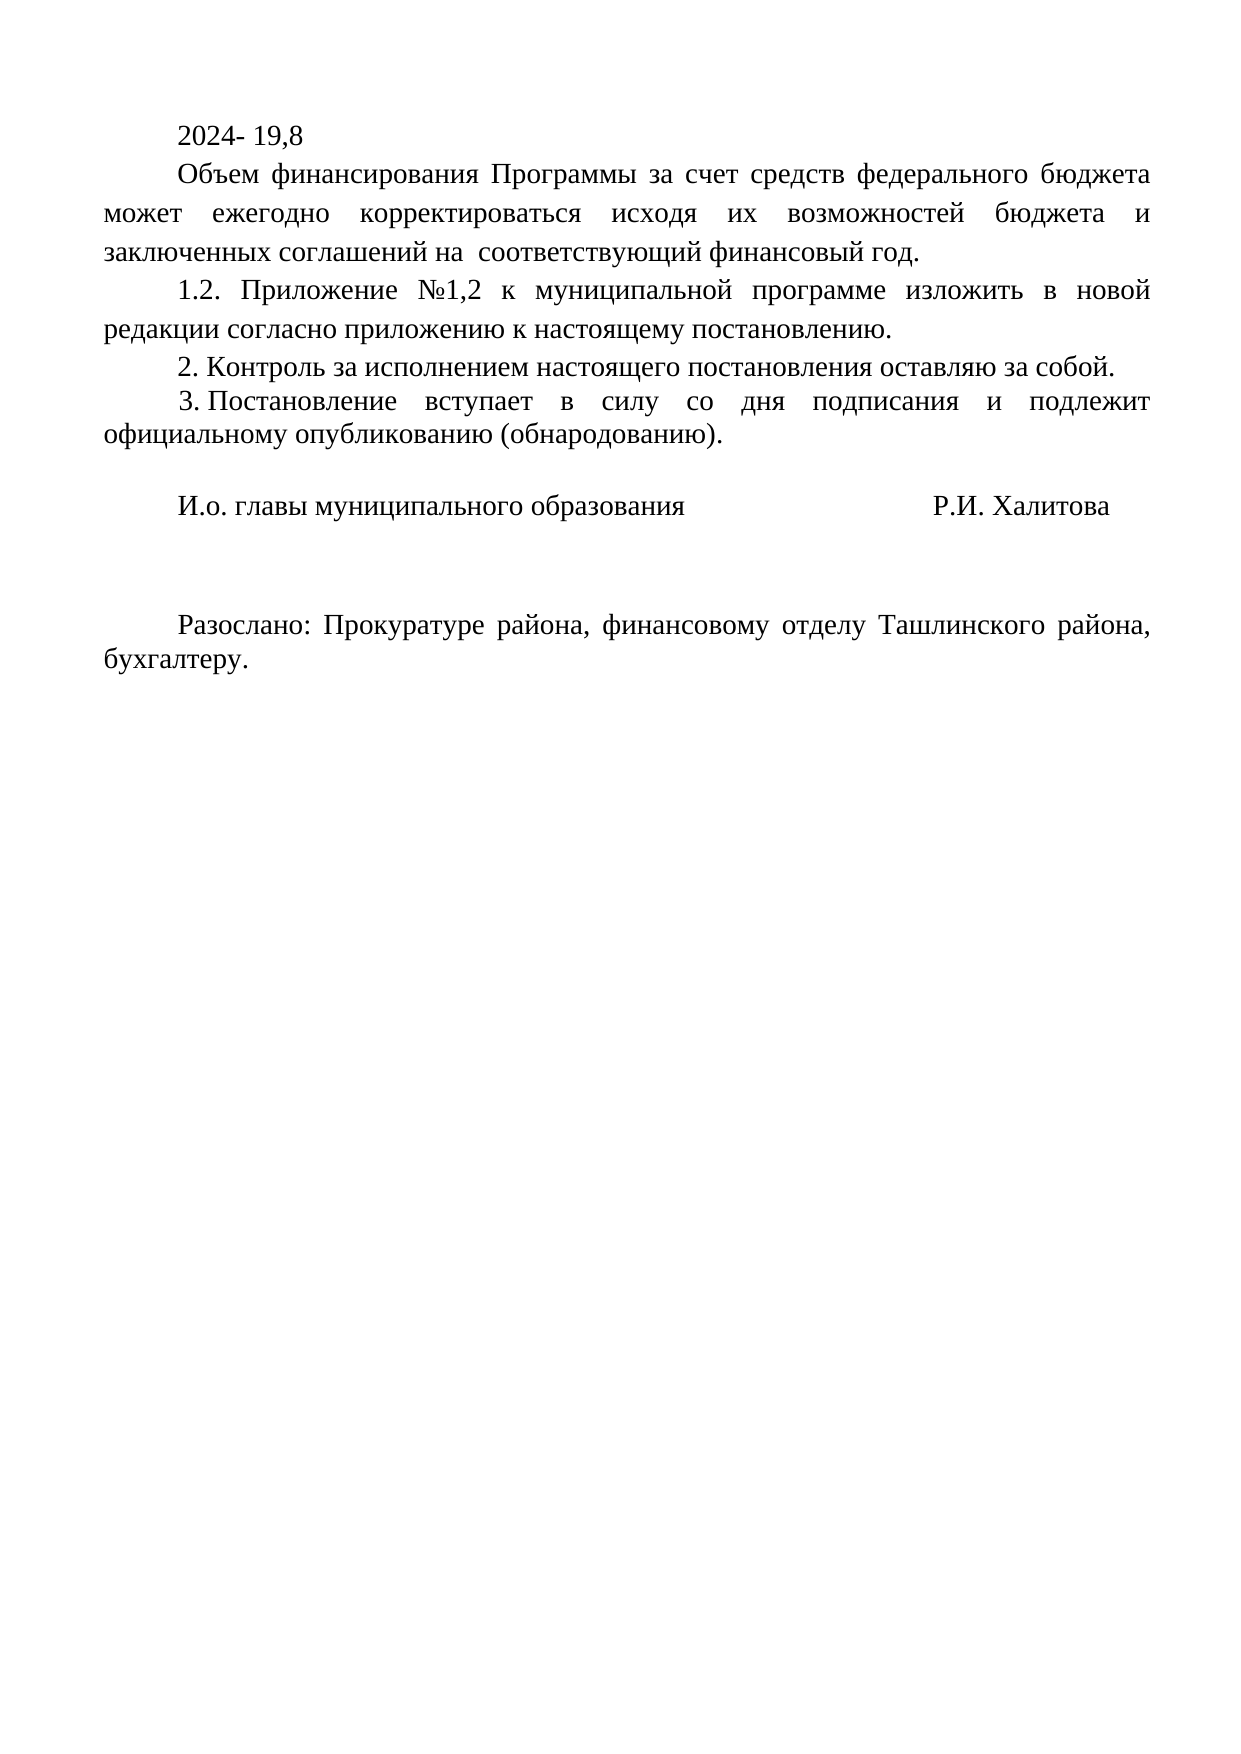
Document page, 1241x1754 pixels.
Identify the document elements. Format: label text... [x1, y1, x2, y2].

text 1.2. Приложение №1,2 к муниципальной программе изложить в новой редакции согласно приложению к настоящему постановлению. [103, 272, 1152, 344]
text Объем финансирования Программы за счет средств федерального бюджета может ежегодно корректироваться исходя их возможностей бюджета и заключенных соглашений на соответствующий финансовый год. [103, 157, 1152, 267]
text 3. Постановление вступает в силу со дня подписания и подлежит официальному опубликованию (обнародованию). [103, 383, 1152, 450]
text 2024- 19,8 [103, 118, 1152, 152]
text И.о. главы муниципального образования Р.И. Халитова [103, 488, 1152, 522]
text Разослано: Прокуратуре района, финансовому отделу Ташлинского района, бухгалтеру. [103, 607, 1152, 674]
text 2. Контроль за исполнением настоящего постановления оставляю за собой. [103, 349, 1152, 383]
